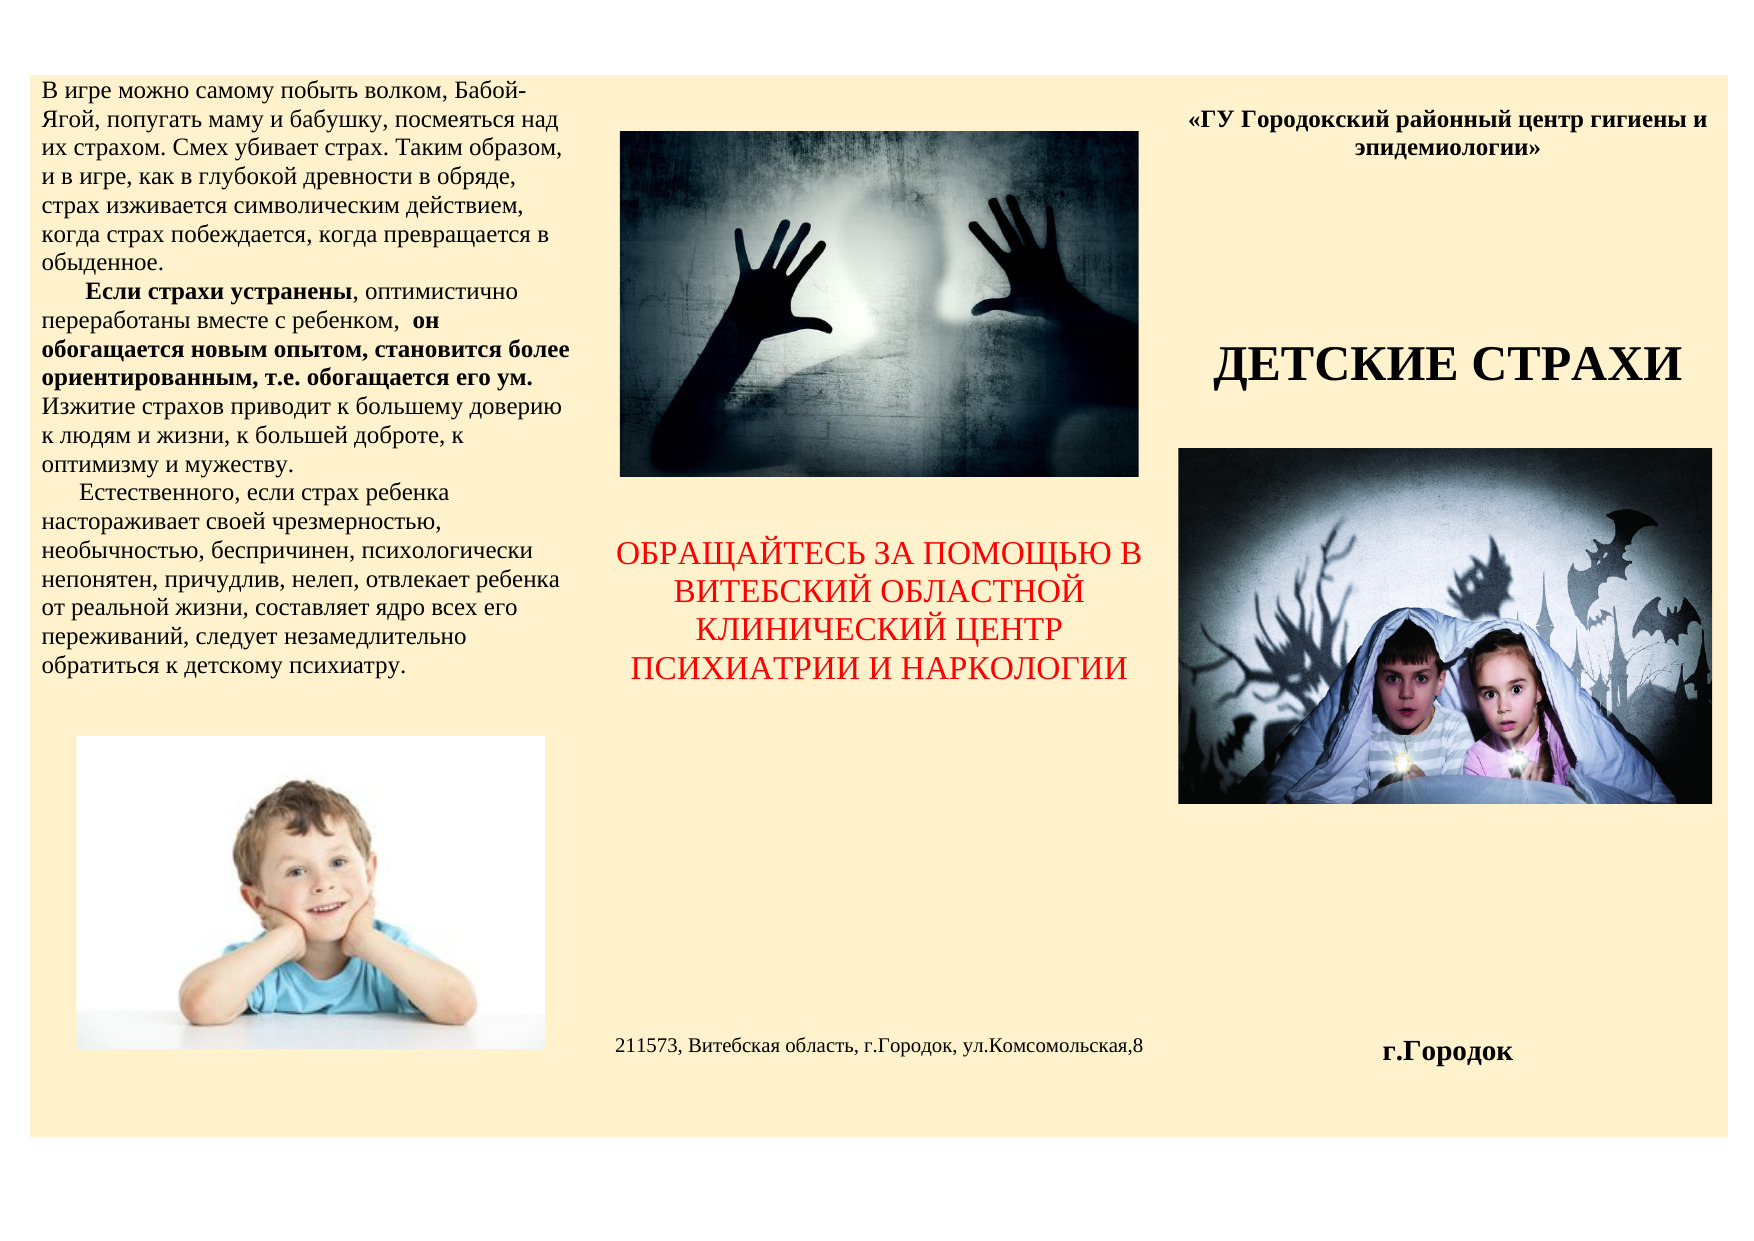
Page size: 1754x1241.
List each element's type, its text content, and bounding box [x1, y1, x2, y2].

picture [1178, 448, 1713, 804]
picture [619, 131, 1139, 477]
table_header «ГУ Городокский районный центр гигиены и эпидемиологии» ДЕТСКИЕ СТРАХИ г.Городок [1167, 75, 1728, 1137]
table_header ОБРАЩАЙТЕСЬ ЗА ПОМОЩЬЮ В ВИТЕБСКИЙ ОБЛАСТНОЙ КЛИНИЧЕСКИЙ ЦЕНТР ПСИХИАТРИИ И НАРКОЛОГИИ 211573, Витебская область, г.Городок, ул.Комсомольская,8 [591, 75, 1167, 1137]
picture [76, 736, 546, 1049]
table_header В игре можно самому побыть волком, Бабой-Ягой, попугать маму и бабушку, посмеяться над их страхом. Смех убивает страх. Таким образом, и в игре, как в глубокой древности в обряде, страх изживается символическим действием, когда страх побеждается, когда превращается в обыденное. Если страхи устранены, оптимистично переработаны вместе с ребенком, он обогащается новым опытом, становится более ориентированным, т.е. обогащается его ум. Изжитие страхов приводит к большему доверию к людям и жизни, к большей доброте, к оптимизму и мужеству. Естественного, если страх ребенка настораживает своей чрезмерностью, необычностью, беспричинен, психологически непонятен, причудлив, нелеп, отвлекает ребенка от реальной жизни, составляет ядро всех его переживаний, следует незамедлительно обратиться к детскому психиатру. [30, 75, 591, 1137]
